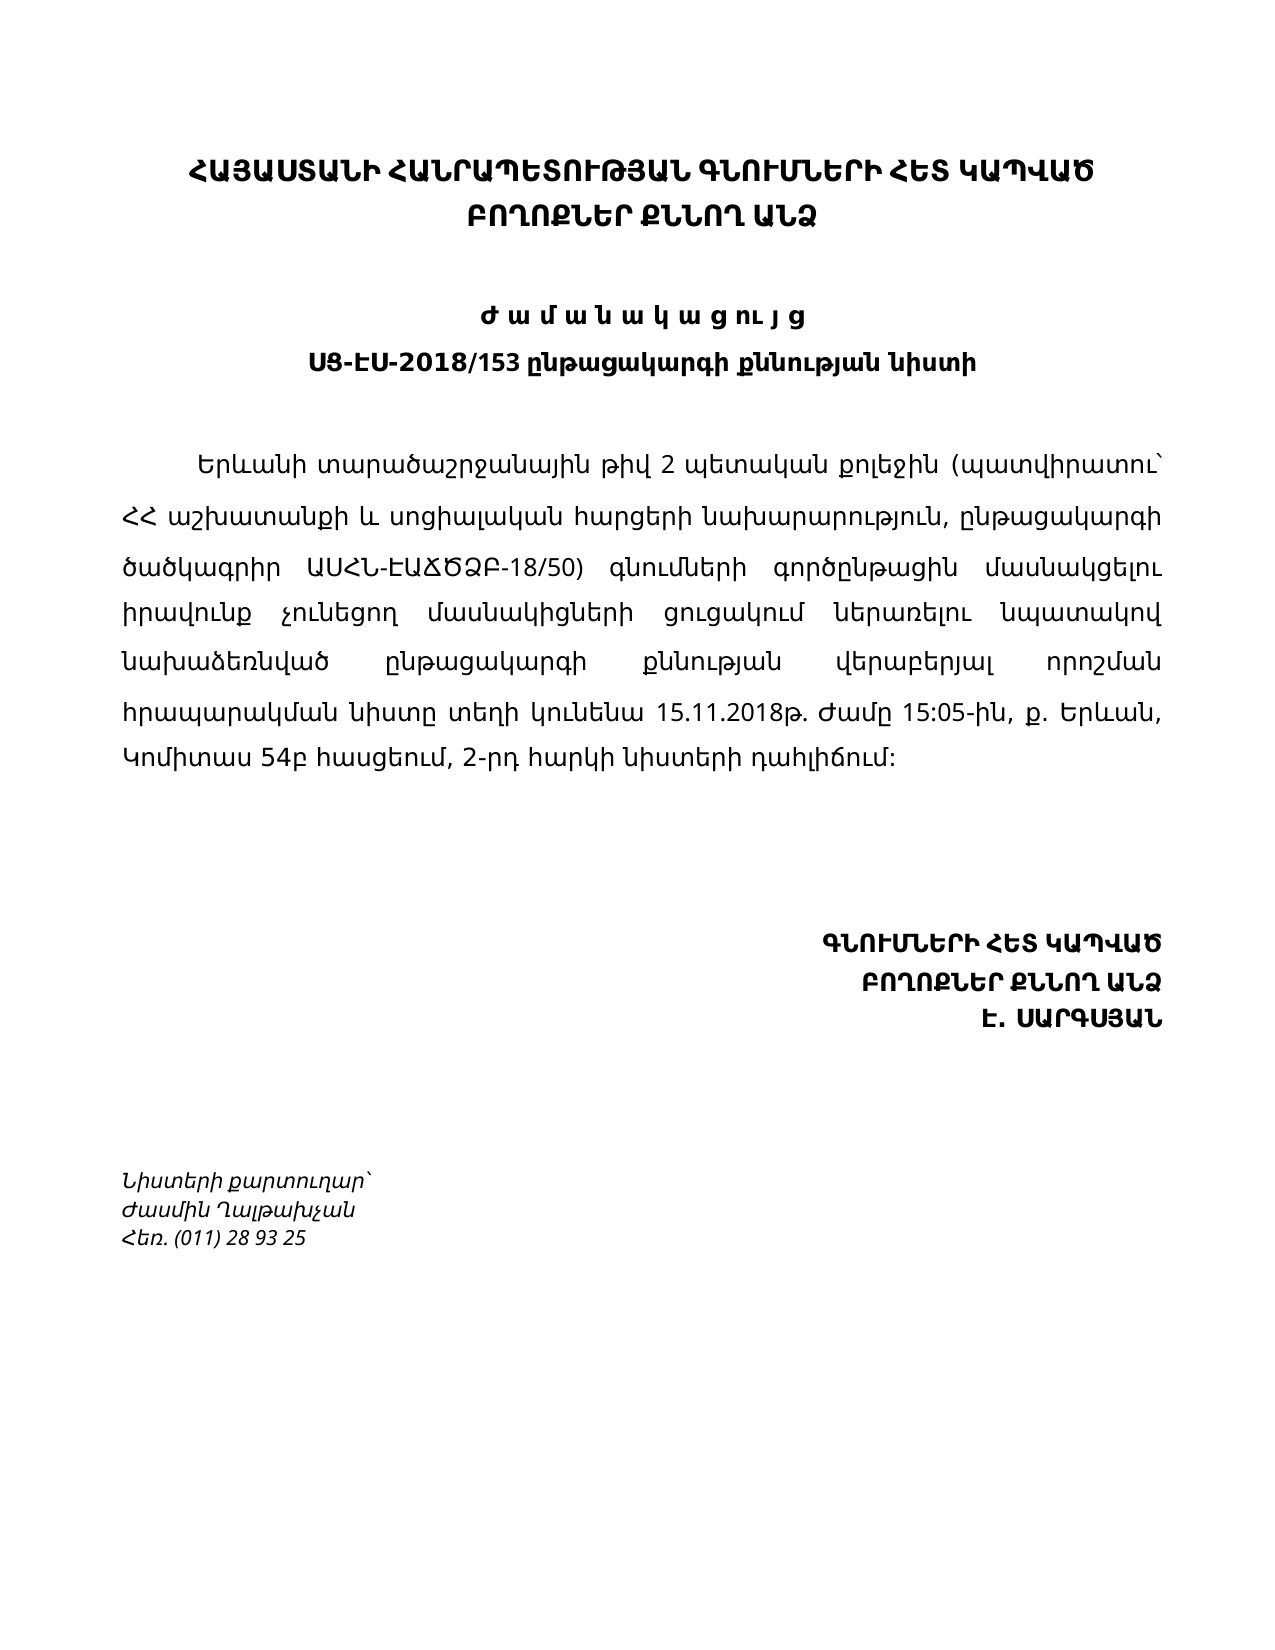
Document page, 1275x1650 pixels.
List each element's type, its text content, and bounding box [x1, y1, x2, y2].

text ԲՈՂՈՔՆԵՐ ՔՆՆՈՂ ԱՆՁ [122, 965, 1162, 999]
text Հեռ. (011) 28 93 25 [122, 1223, 1162, 1252]
text Ժ ա մ ա ն ա կ ա ց ու յ ց [122, 301, 1162, 330]
text Է. ՍԱՐԳՍՅԱՆ [122, 1004, 1162, 1033]
text Ժասմին Ղալթախչան [122, 1195, 1162, 1223]
text ԳՆՈՒՄՆԵՐԻ ՀԵՏ ԿԱՊՎԱԾ [122, 926, 1162, 960]
text Նիստերի քարտուղար՝ [122, 1167, 1162, 1195]
text ՀԱՅԱՍՏԱՆԻ ՀԱՆՐԱՊԵՏՈՒԹՅԱՆ ԳՆՈՒՄՆԵՐԻ ՀԵՏ ԿԱՊՎԱԾ ԲՈՂՈՔՆԵՐ ՔՆՆՈՂ ԱՆՁ [122, 150, 1162, 235]
text Երևանի տարածաշրջանային թիվ 2 պետական քոլեջին (պատվիրատու՝ ՀՀ աշխատանքի և սոցիալական հարցերի նախարարություն, ընթացակարգի ծածկագրիր ԱՍՀՆ-ԷԱՃԾՁԲ-18/50) գնումների գործընթացին մասնակցելու իրավունք չունեցող մասնակիցների ցուցակում ներառելու նպատակով նախաձեռնված ընթացակարգի քննության վերաբերյալ որոշման հրապարակման նիստը տեղի կունենա 15.11.2018թ. Ժամը 15:05-ին, ք. Երևան, Կոմիտաս 54բ հասցեում, 2-րդ հարկի նիստերի դահլիճում: [122, 447, 1162, 773]
text ՍՑ-ԷՍ-2018/153 ընթացակարգի քննության նիստի [122, 345, 1162, 379]
